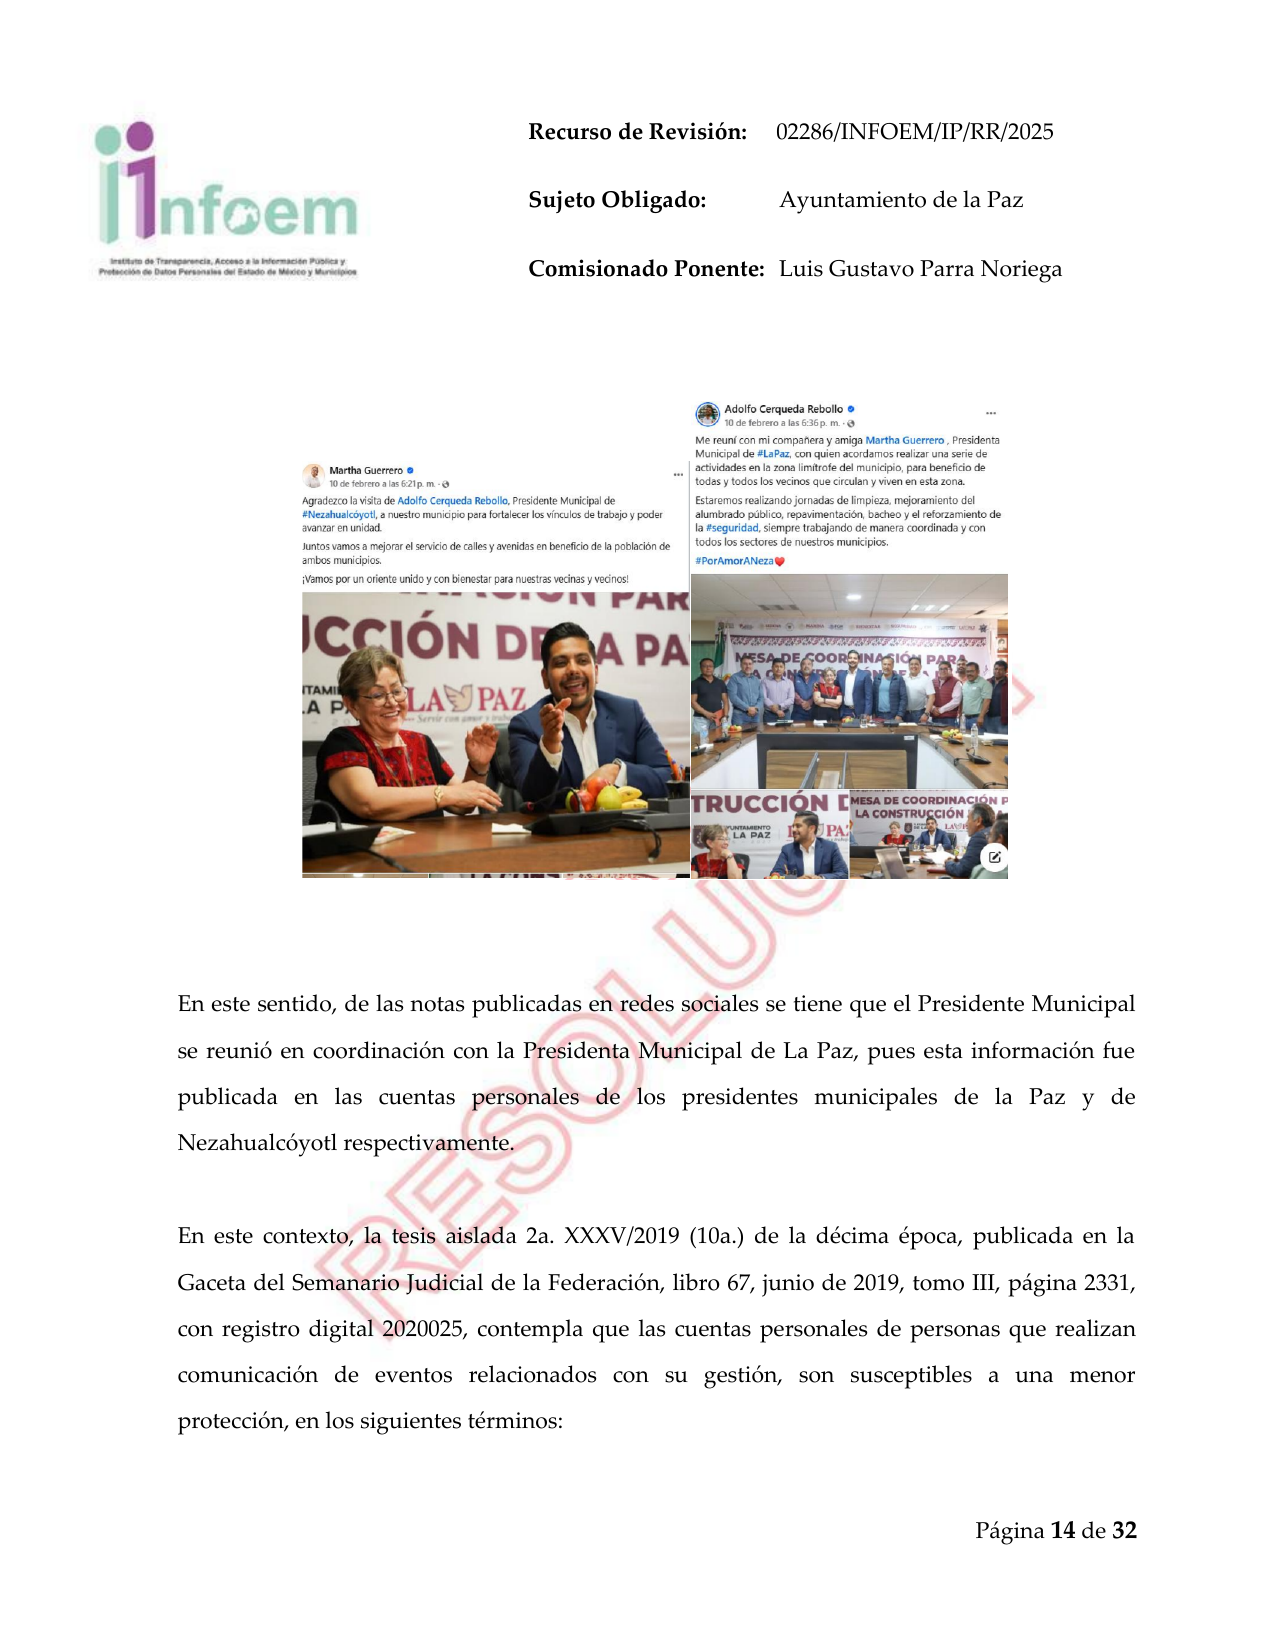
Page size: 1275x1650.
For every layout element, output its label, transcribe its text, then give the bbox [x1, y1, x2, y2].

picture [0, 56, 1275, 1650]
text En este sentido, de las notas publicadas en redes sociales se tiene que el Presidente Municipal se reunió en coordinación con la Presidenta Municipal de La Paz, pues esta información fue publicada en las cuentas personales de los presidentes municipales de la Paz y de Nezahualcóyotl respectivamente. [177, 987, 1137, 1157]
text En este contexto, la tesis aislada 2a. XXXV/2019 (10a.) de la décima época, publicada en la Gaceta del Semanario Judicial de la Federación, libro 67, junio de 2019, tomo III, página 2331, con registro digital 2020025, contempla que las cuentas personales de personas que realizan comunicación de eventos relacionados con su gestión, son susceptibles a una menor protección, en los siguientes términos: [177, 1219, 1137, 1436]
